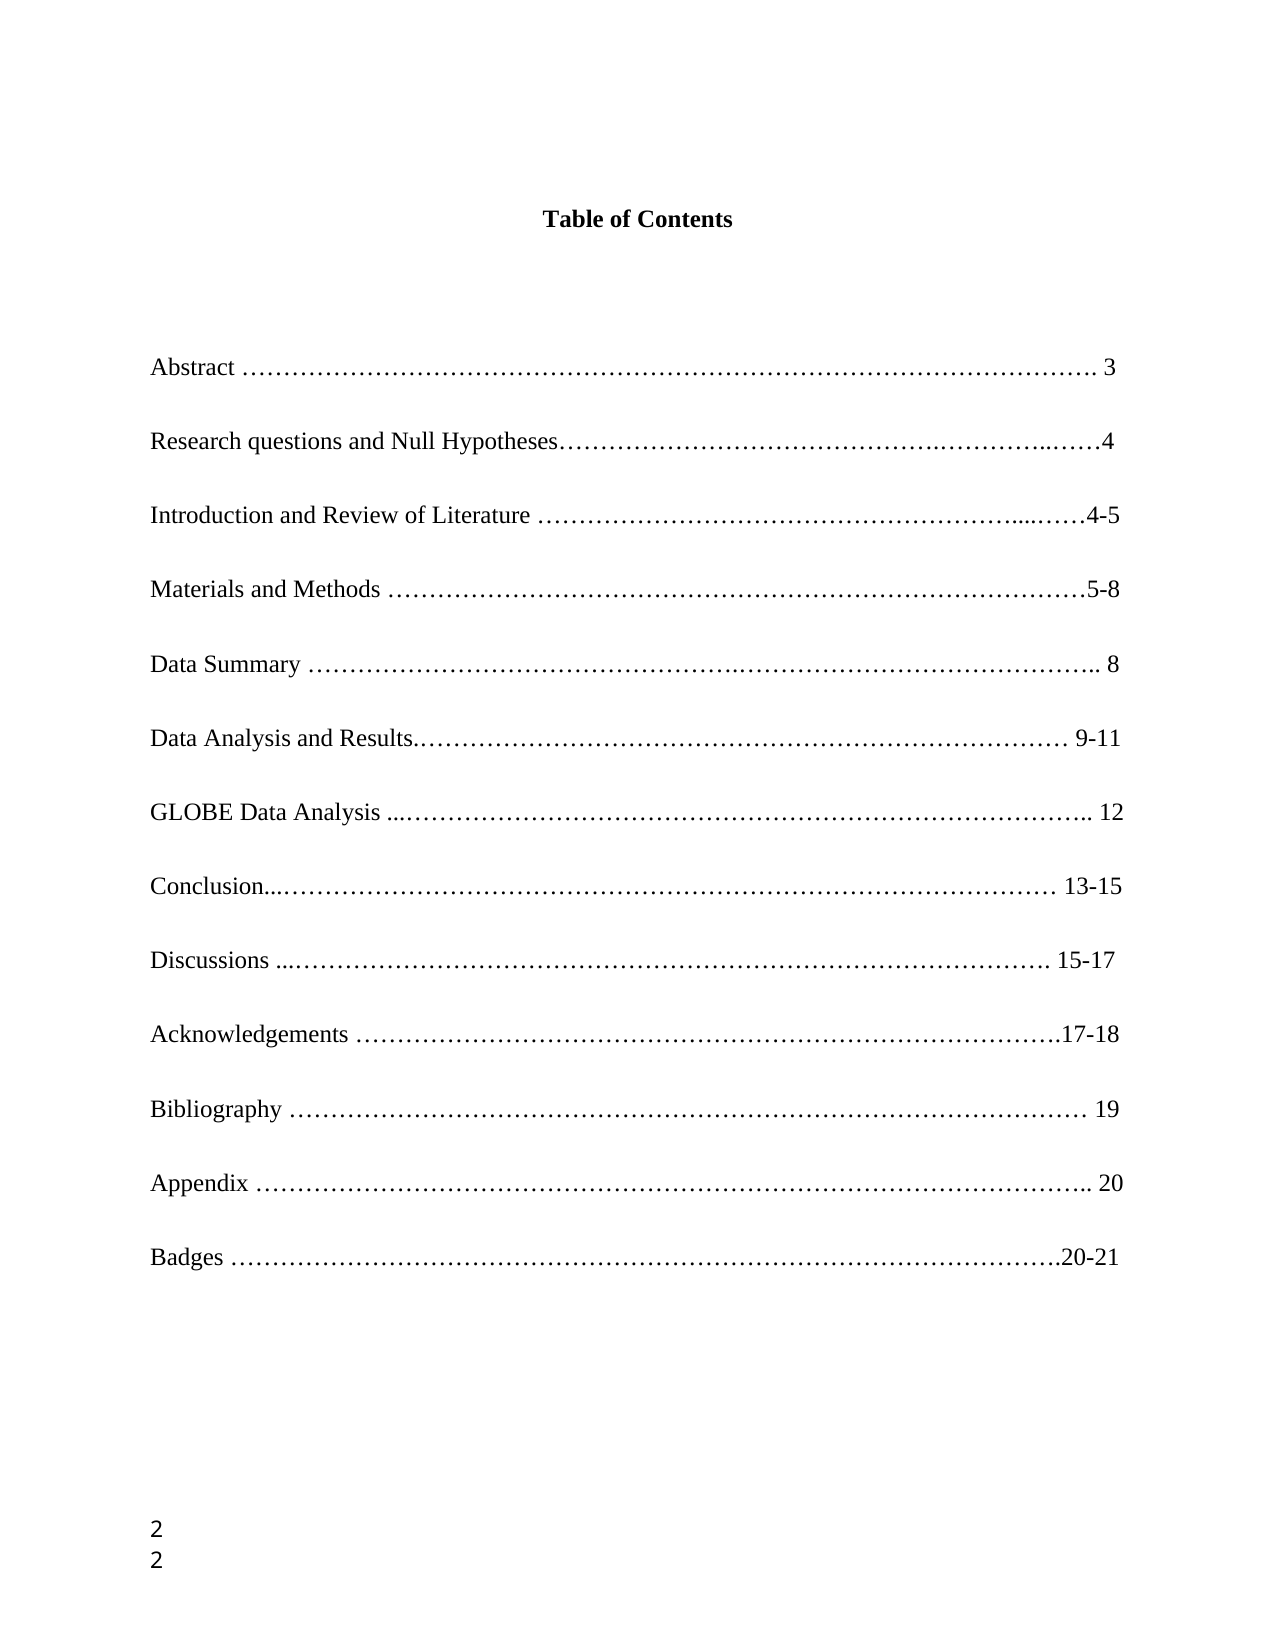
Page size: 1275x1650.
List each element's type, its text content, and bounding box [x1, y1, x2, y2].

text Introduction and Review of Literature …………………………………………………....……4-5 [150, 500, 1125, 529]
text Conclusion...………………………………………………………………………………… 13-15 [150, 871, 1125, 900]
text Appendix ……………………………………………………………………………………….. 20 [150, 1168, 1125, 1197]
text Table of Contents [150, 204, 1125, 232]
text Acknowledgements ………………………………………………………………………….17-18 [150, 1019, 1125, 1048]
text Research questions and Null Hypotheses……………………………………….…………..……4 [150, 426, 1125, 455]
text Bibliography …………………………………………………………………………………… 19 [150, 1094, 1125, 1122]
text Badges ……………………………………………………………………………………….20-21 [150, 1242, 1125, 1271]
text GLOBE Data Analysis ...……………………………………………………………………….. 12 [150, 797, 1125, 826]
text Data Summary …………………………………………….…………………………………….. 8 [150, 649, 1125, 677]
text Data Analysis and Results.…………………………………………………………………… 9-11 [150, 723, 1125, 752]
text Materials and Methods …………………………………………………………………………5-8 [150, 574, 1125, 603]
text Discussions ...………………………………………………………………………………. 15-17 [150, 945, 1125, 974]
text Abstract …………………………………………………………………………………………. 3 [150, 352, 1125, 381]
